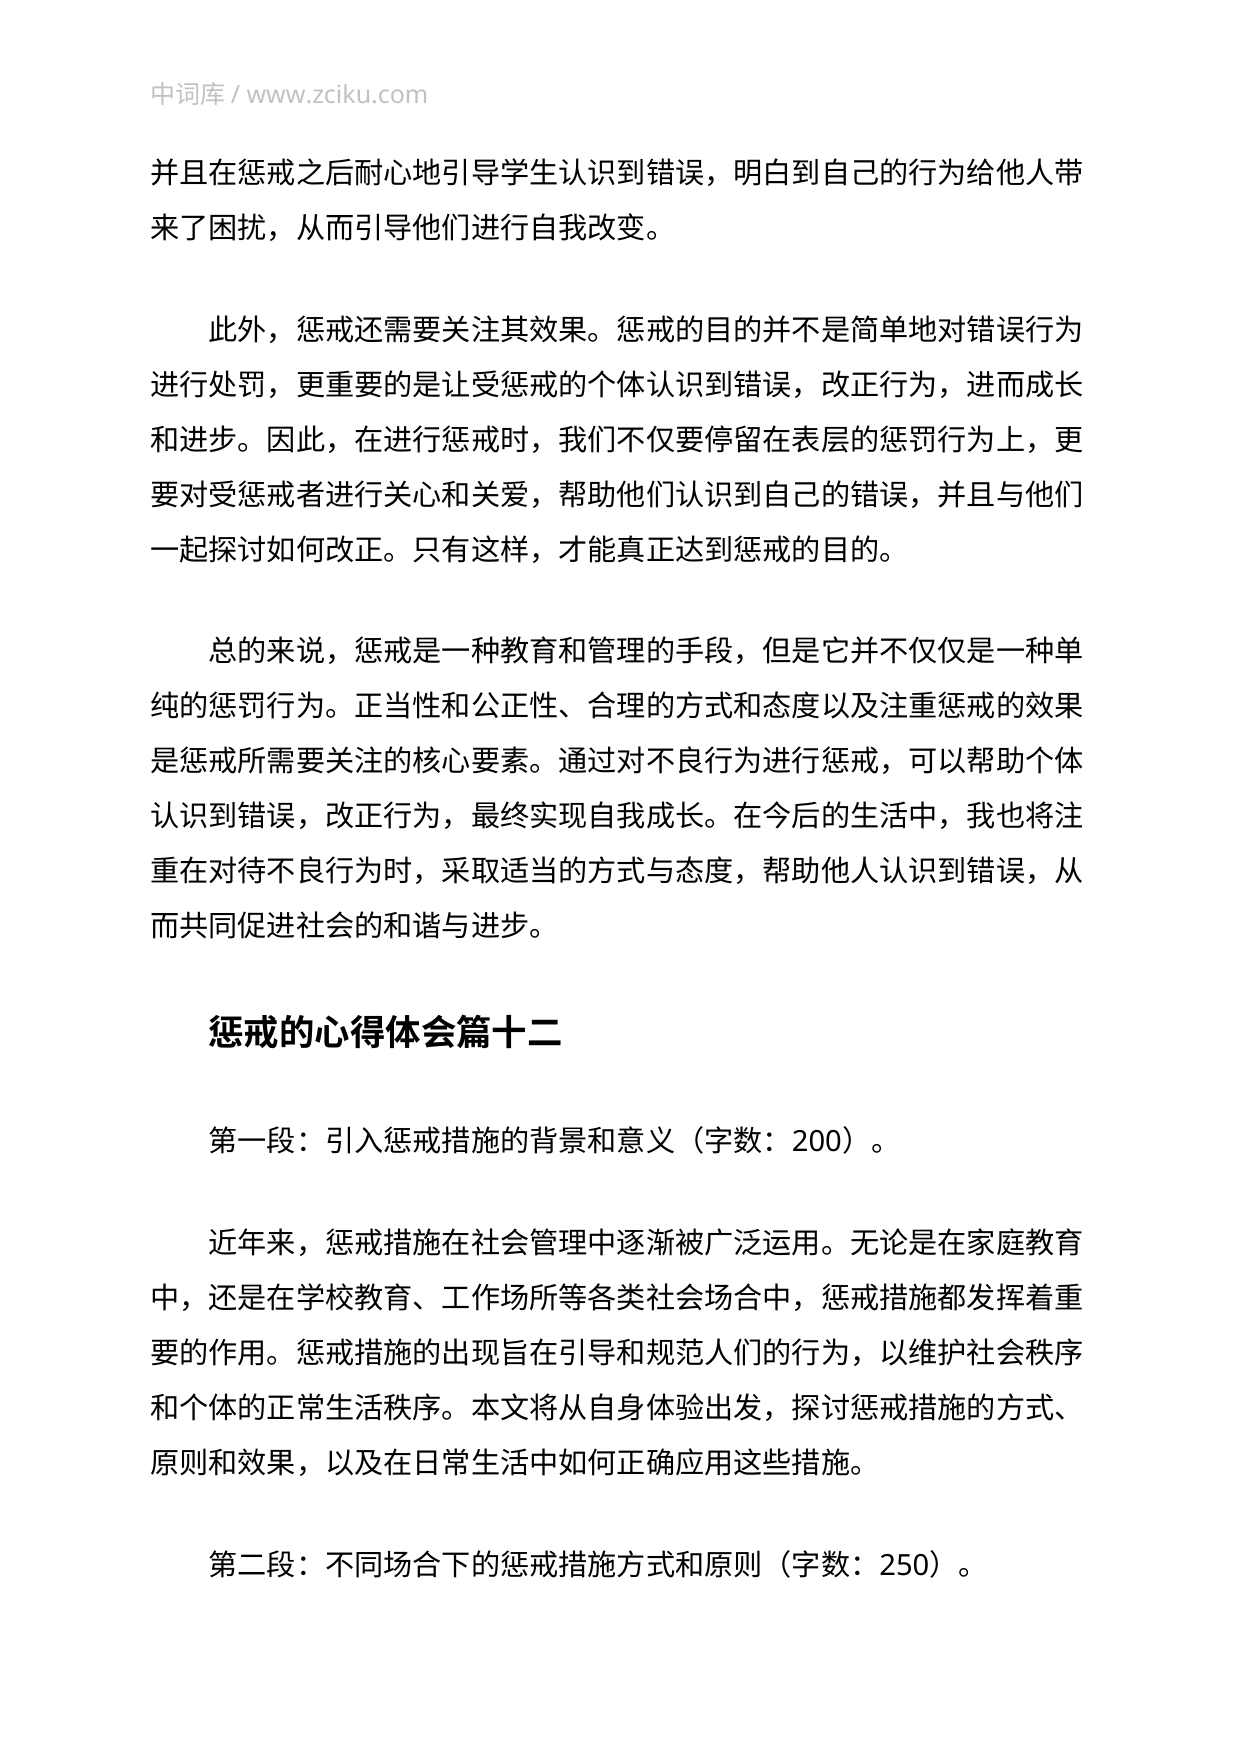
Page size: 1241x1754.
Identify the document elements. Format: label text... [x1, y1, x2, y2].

text 总的来说，惩戒是一种教育和管理的手段，但是它并不仅仅是一种单纯的惩罚行为。正当性和公正性、合理的方式和态度以及注重惩戒的效果是惩戒所需要关注的核心要素。通过对不良行为进行惩戒，可以帮助个体认识到错误，改正行为，最终实现自我成长。在今后的生活中，我也将注重在对待不良行为时，采取适当的方式与态度，帮助他人认识到错误，从而共同促进社会的和谐与进步。 [150, 628, 1090, 945]
text 此外，惩戒还需要关注其效果。惩戒的目的并不是简单地对错误行为进行处罚，更重要的是让受惩戒的个体认识到错误，改正行为，进而成长和进步。因此，在进行惩戒时，我们不仅要停留在表层的惩罚行为上，更要对受惩戒者进行关心和关爱，帮助他们认识到自己的错误，并且与他们一起探讨如何改正。只有这样，才能真正达到惩戒的目的。 [150, 307, 1090, 568]
text 第一段：引入惩戒措施的背景和意义（字数：200）。 [150, 1118, 1090, 1160]
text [150, 150, 1090, 247]
text 惩戒的心得体会篇十二 [150, 1004, 1090, 1056]
text 近年来，惩戒措施在社会管理中逐渐被广泛运用。无论是在家庭教育中，还是在学校教育、工作场所等各类社会场合中，惩戒措施都发挥着重要的作用。惩戒措施的出现旨在引导和规范人们的行为，以维护社会秩序和个体的正常生活秩序。本文将从自身体验出发，探讨惩戒措施的方式、原则和效果，以及在日常生活中如何正确应用这些措施。 [150, 1220, 1090, 1482]
text 第二段：不同场合下的惩戒措施方式和原则（字数：250）。 [150, 1541, 1090, 1583]
